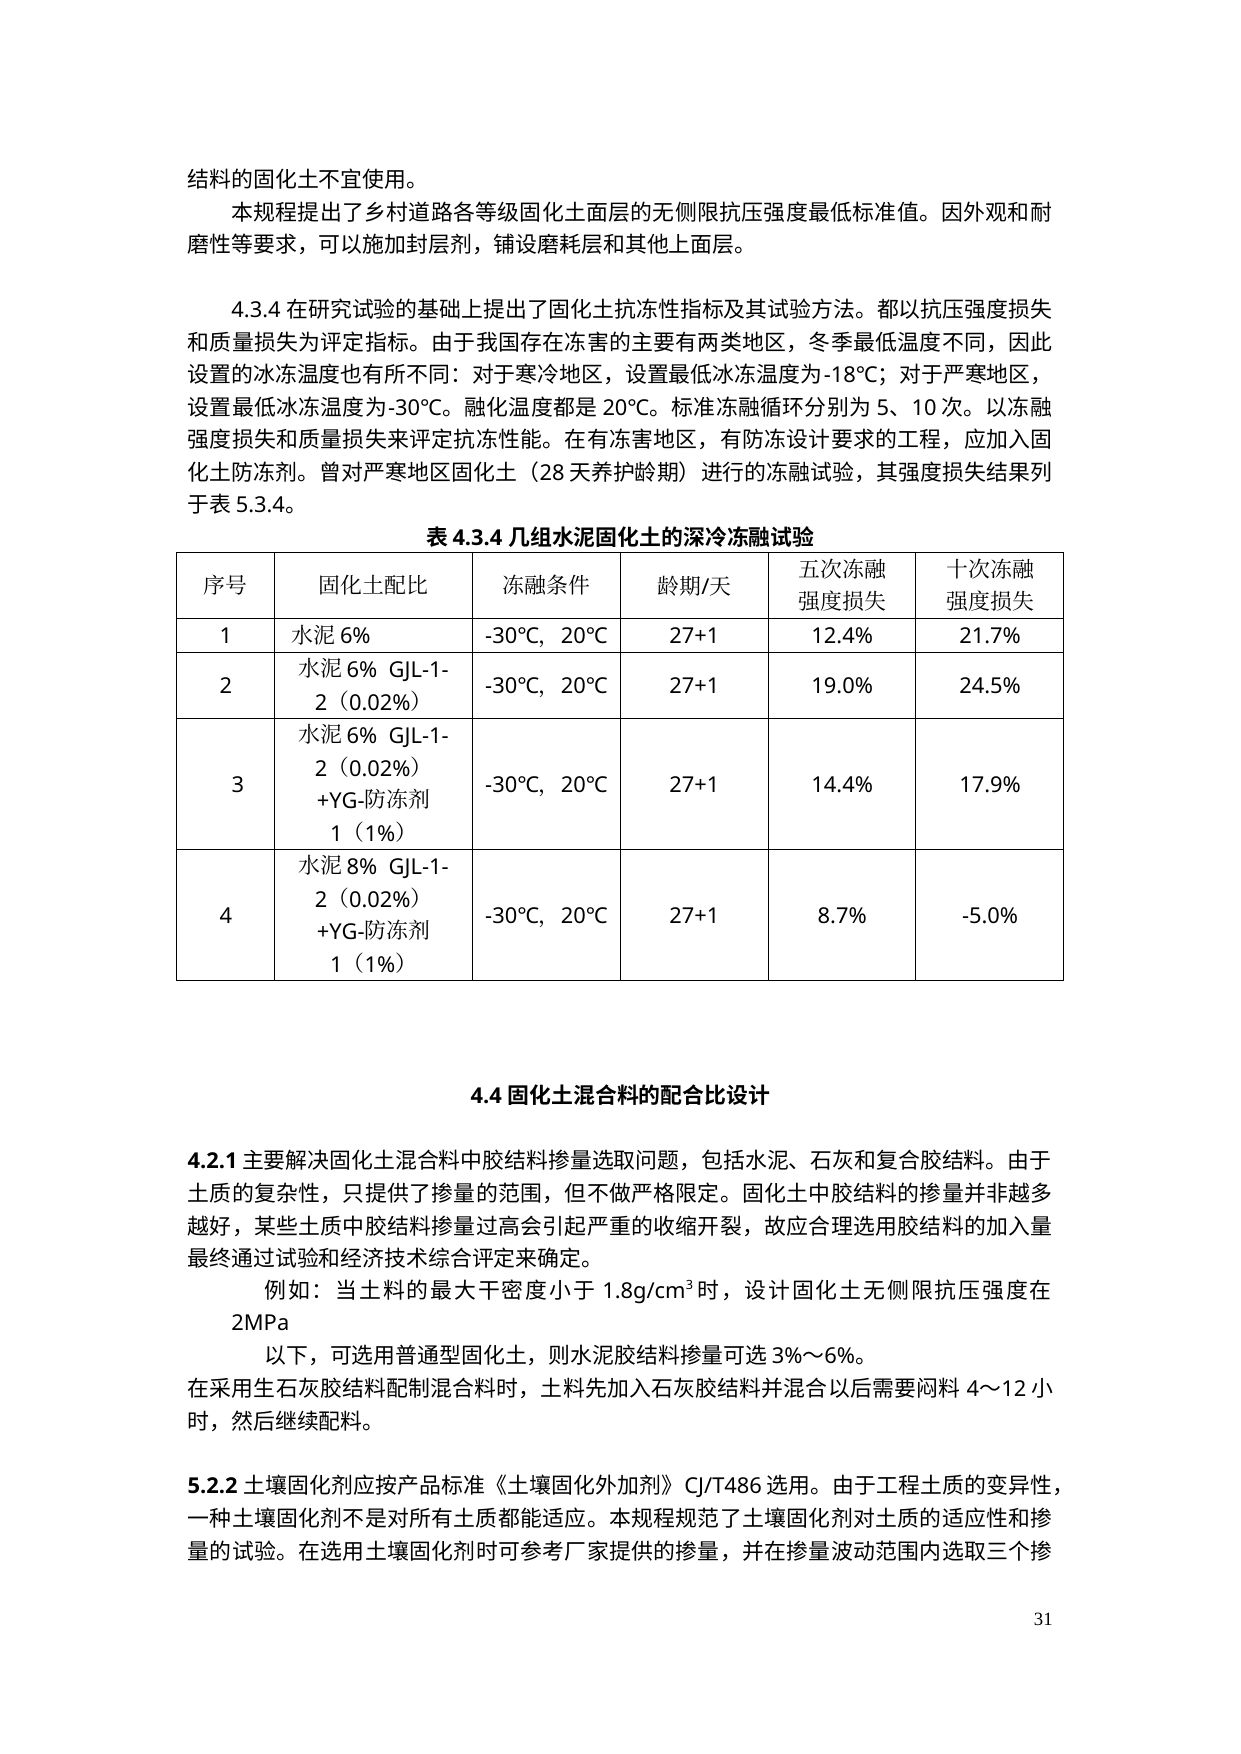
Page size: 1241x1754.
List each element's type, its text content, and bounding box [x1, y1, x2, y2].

table_header 固化土配比 [275, 553, 472, 618]
table_header 十次冻融 强度损失 [916, 553, 1063, 618]
table_cell 8.7% [769, 850, 915, 980]
table_cell 27+1 [621, 719, 768, 849]
table_cell -30℃，20℃ [473, 653, 620, 718]
table_cell 27+1 [621, 850, 768, 980]
table_cell 27+1 [621, 653, 768, 718]
table_header 冻融条件 [473, 553, 620, 618]
text 表4.3.4 几组水泥固化土的深冷冻融试验 [187, 519, 1053, 552]
table_cell 21.7% [916, 619, 1063, 652]
table_cell 水泥6% GJL-1-2（0.02%） [275, 653, 472, 718]
list 以下，可选用普通型固化土，则水泥胶结料掺量可选3%～6%。 [231, 1338, 1053, 1371]
table_cell 24.5% [916, 653, 1063, 718]
table_cell 水泥8% GJL-1-2（0.02%） +YG-防冻剂1（1%） [275, 850, 472, 980]
table_header 龄期/天 [621, 553, 768, 618]
table_cell -30℃，20℃ [473, 619, 620, 652]
table_cell 水泥6% [275, 619, 472, 652]
table_cell 4 [177, 850, 274, 980]
text 本规程提出了乡村道路各等级固化土面层的无侧限抗压强度最低标准值。因外观和耐磨性等要求，可以施加封层剂，铺设磨耗层和其他上面层。 [187, 194, 1053, 259]
table_cell 2 [177, 653, 274, 718]
table_cell 12.4% [769, 619, 915, 652]
table_cell -30℃，20℃ [473, 719, 620, 849]
list 例如：当土料的最大干密度小于1.8g/cm3时，设计固化土无侧限抗压强度在2MPa [231, 1273, 1053, 1338]
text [187, 162, 1053, 194]
table_cell 17.9% [916, 719, 1063, 849]
table_cell 14.4% [769, 719, 915, 849]
table_cell 27+1 [621, 619, 768, 652]
table_header 序号 [177, 553, 274, 618]
text 4.3.4 在研究试验的基础上提出了固化土抗冻性指标及其试验方法。都以抗压强度损失和质量损失为评定指标。由于我国存在冻害的主要有两类地区，冬季最低温度不同，因此设置的冰冻温度也有所不同：对于寒冷地区，设置最低冰冻温度为-18℃；对于严寒地区，设置最低冰冻温度为-30℃。融化温度都是20℃。标准冻融循环分别为5、10次。以冻融强度损失和质量损失来评定抗冻性能。在有冻害地区，有防冻设计要求的工程，应加入固化土防冻剂。曾对严寒地区固化土（28天养护龄期）进行的冻融试验，其强度损失结果列于表5.3.4。 [187, 292, 1053, 519]
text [187, 1468, 1053, 1566]
text 在采用生石灰胶结料配制混合料时，土料先加入石灰胶结料并混合以后需要闷料4～12小时，然后继续配料。 [187, 1371, 1053, 1436]
table_cell 19.0% [769, 653, 915, 718]
table_cell 1 [177, 619, 274, 652]
table_cell -5.0% [916, 850, 1063, 980]
table_cell -30℃，20℃ [473, 850, 620, 980]
table_cell 3 [177, 719, 274, 849]
text 4.4 固化土混合料的配合比设计 [187, 1078, 1053, 1111]
table_cell 水泥6% GJL-1-2（0.02%） +YG-防冻剂1（1%） [275, 719, 472, 849]
list 4.2.1主要解决固化土混合料中胶结料掺量选取问题，包括水泥、石灰和复合胶结料。由于土质的复杂性，只提供了掺量的范围，但不做严格限定。固化土中胶结料的掺量并非越多越好，某些土质中胶结料掺量过高会引起严重的收缩开裂，故应合理选用胶结料的加入量。最终通过试验和经济技术综合评定来确定。 [187, 1143, 1053, 1273]
table_header 五次冻融 强度损失 [769, 553, 915, 618]
